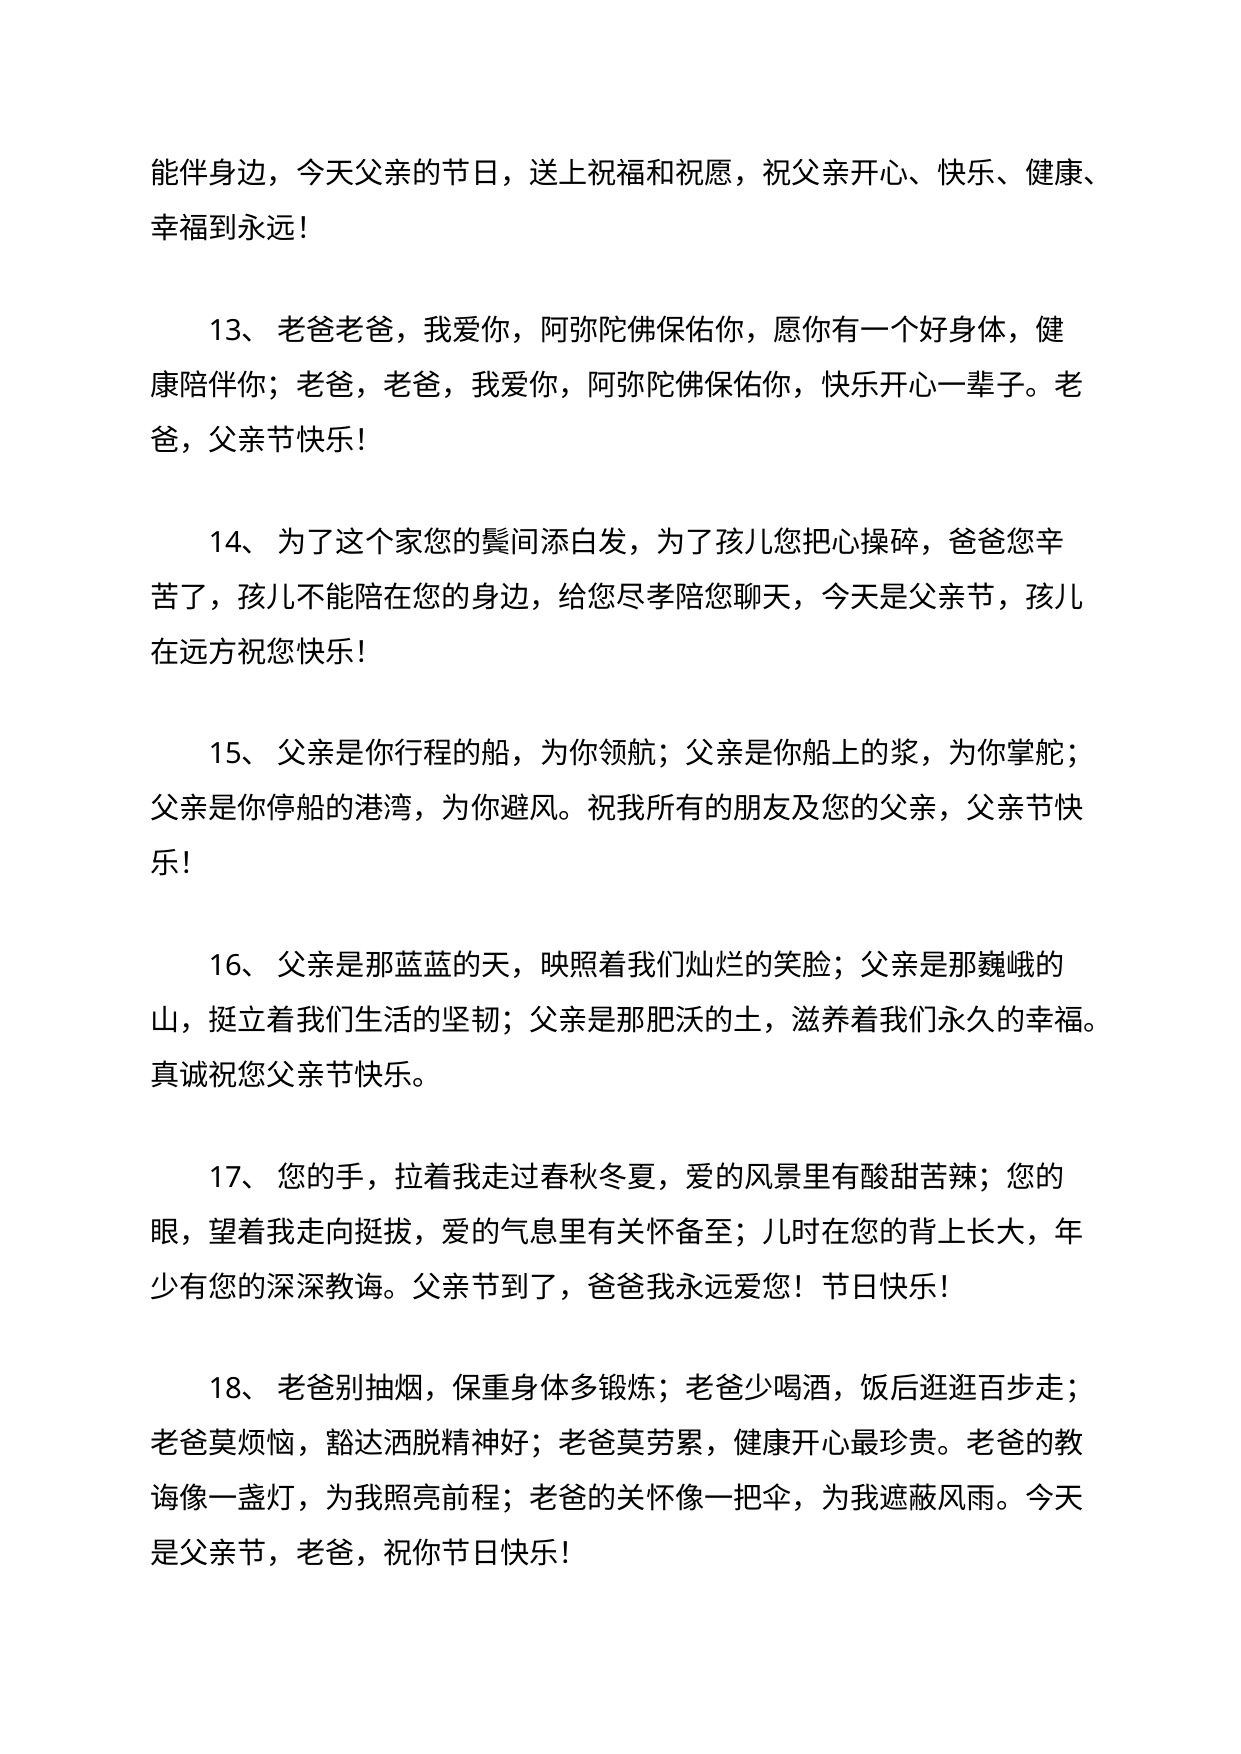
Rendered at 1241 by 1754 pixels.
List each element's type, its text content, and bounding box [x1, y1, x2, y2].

text 14、 为了这个家您的鬓间添白发，为了孩儿您把心操碎，爸爸您辛苦了，孩儿不能陪在您的身边，给您尽孝陪您聊天，今天是父亲节，孩儿在远方祝您快乐！ [150, 518, 1090, 671]
text 18、 老爸别抽烟，保重身体多锻炼；老爸少喝酒，饭后逛逛百步走；老爸莫烦恼，豁达洒脱精神好；老爸莫劳累，健康开心最珍贵。老爸的教诲像一盏灯，为我照亮前程；老爸的关怀像一把伞，为我遮蔽风雨。今天是父亲节，老爸，祝你节日快乐！ [150, 1365, 1090, 1572]
text 15、 父亲是你行程的船，为你领航；父亲是你船上的浆，为你掌舵；父亲是你停船的港湾，为你避风。祝我所有的朋友及您的父亲，父亲节快乐！ [150, 730, 1090, 882]
text 16、 父亲是那蓝蓝的天，映照着我们灿烂的笑脸；父亲是那巍峨的山，挺立着我们生活的坚韧；父亲是那肥沃的土，滋养着我们永久的幸福。真诚祝您父亲节快乐。 [150, 942, 1090, 1094]
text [150, 150, 1090, 247]
text 17、 您的手，拉着我走过春秋冬夏，爱的风景里有酸甜苦辣；您的眼，望着我走向挺拔，爱的气息里有关怀备至；儿时在您的背上长大，年少有您的深深教诲。父亲节到了，爸爸我永远爱您！节日快乐！ [150, 1153, 1090, 1306]
text 13、 老爸老爸，我爱你，阿弥陀佛保佑你，愿你有一个好身体，健康陪伴你；老爸，老爸，我爱你，阿弥陀佛保佑你，快乐开心一辈子。老爸，父亲节快乐！ [150, 307, 1090, 459]
